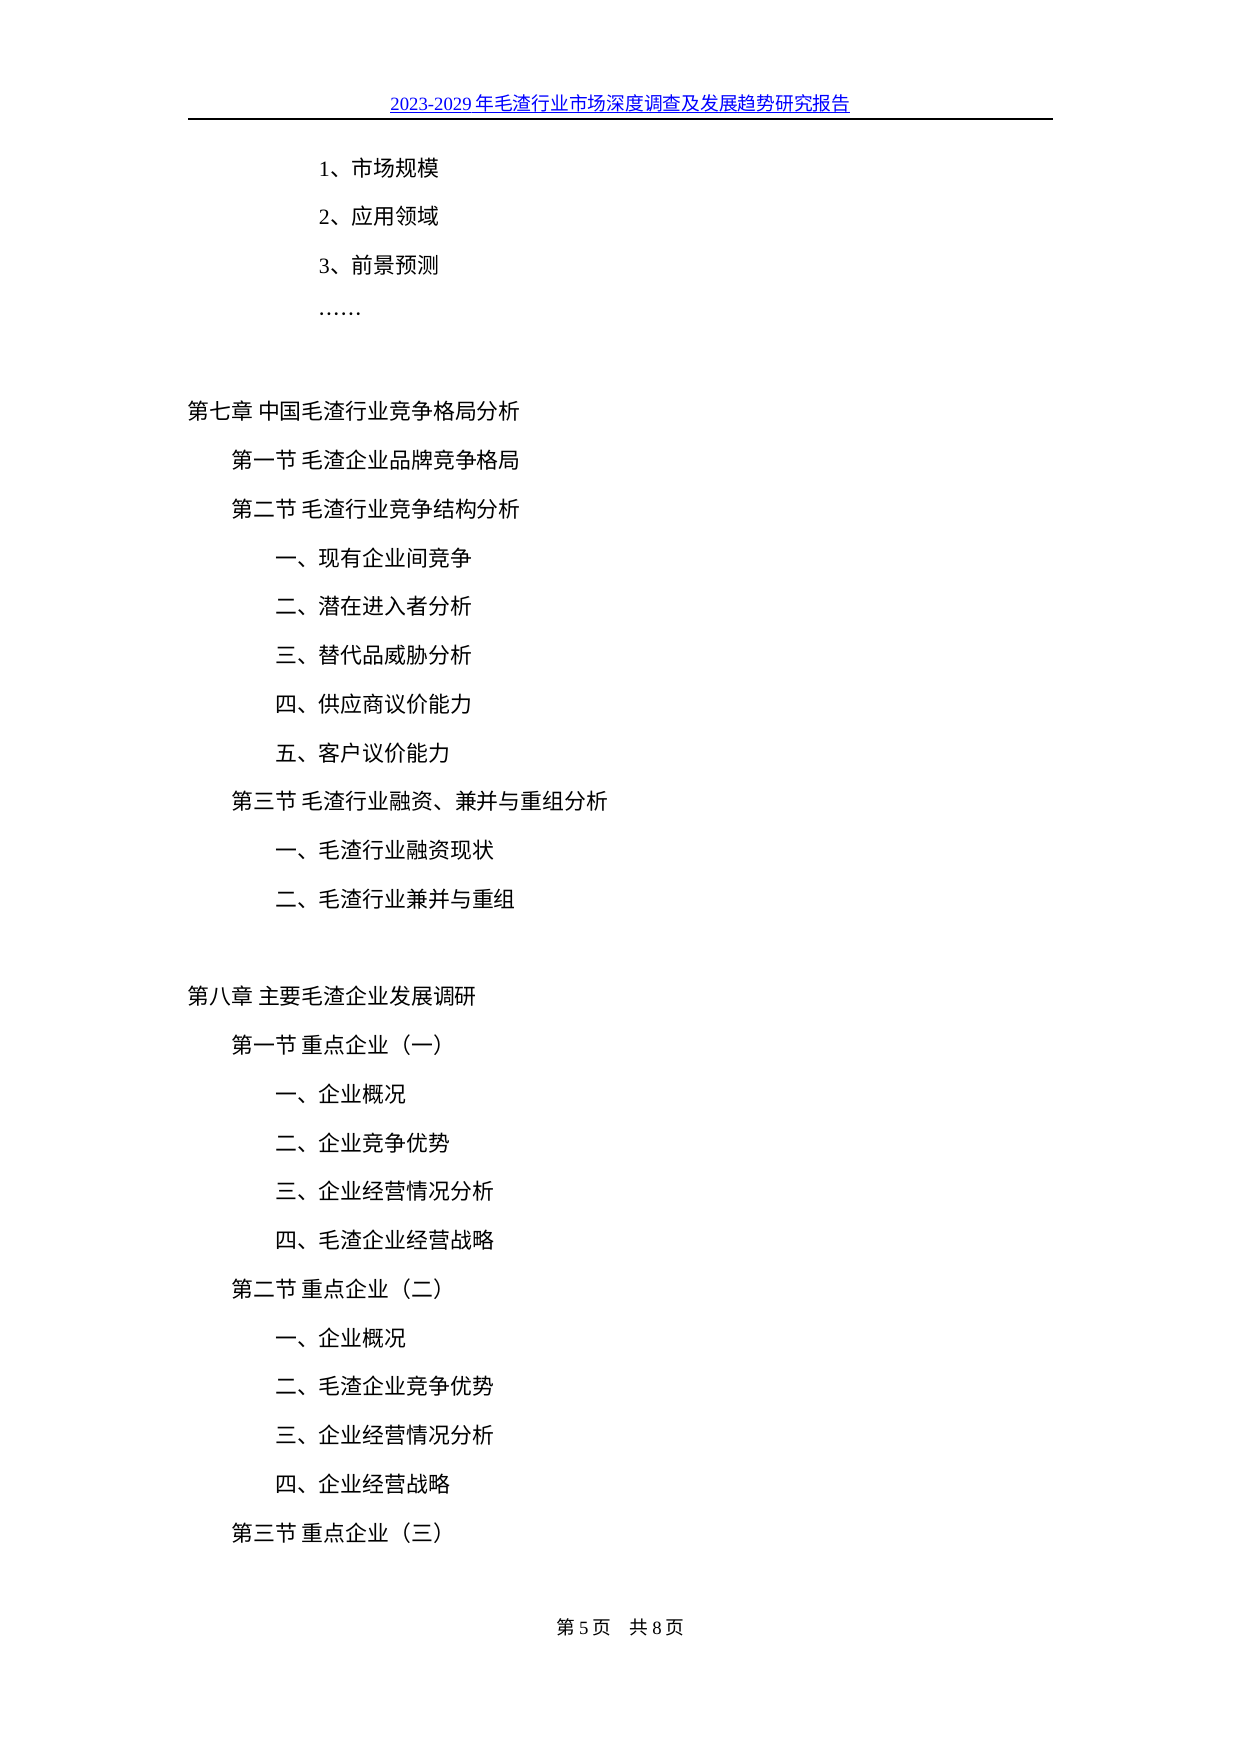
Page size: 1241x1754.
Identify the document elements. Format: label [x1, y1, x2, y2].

text [187, 150, 1053, 1548]
